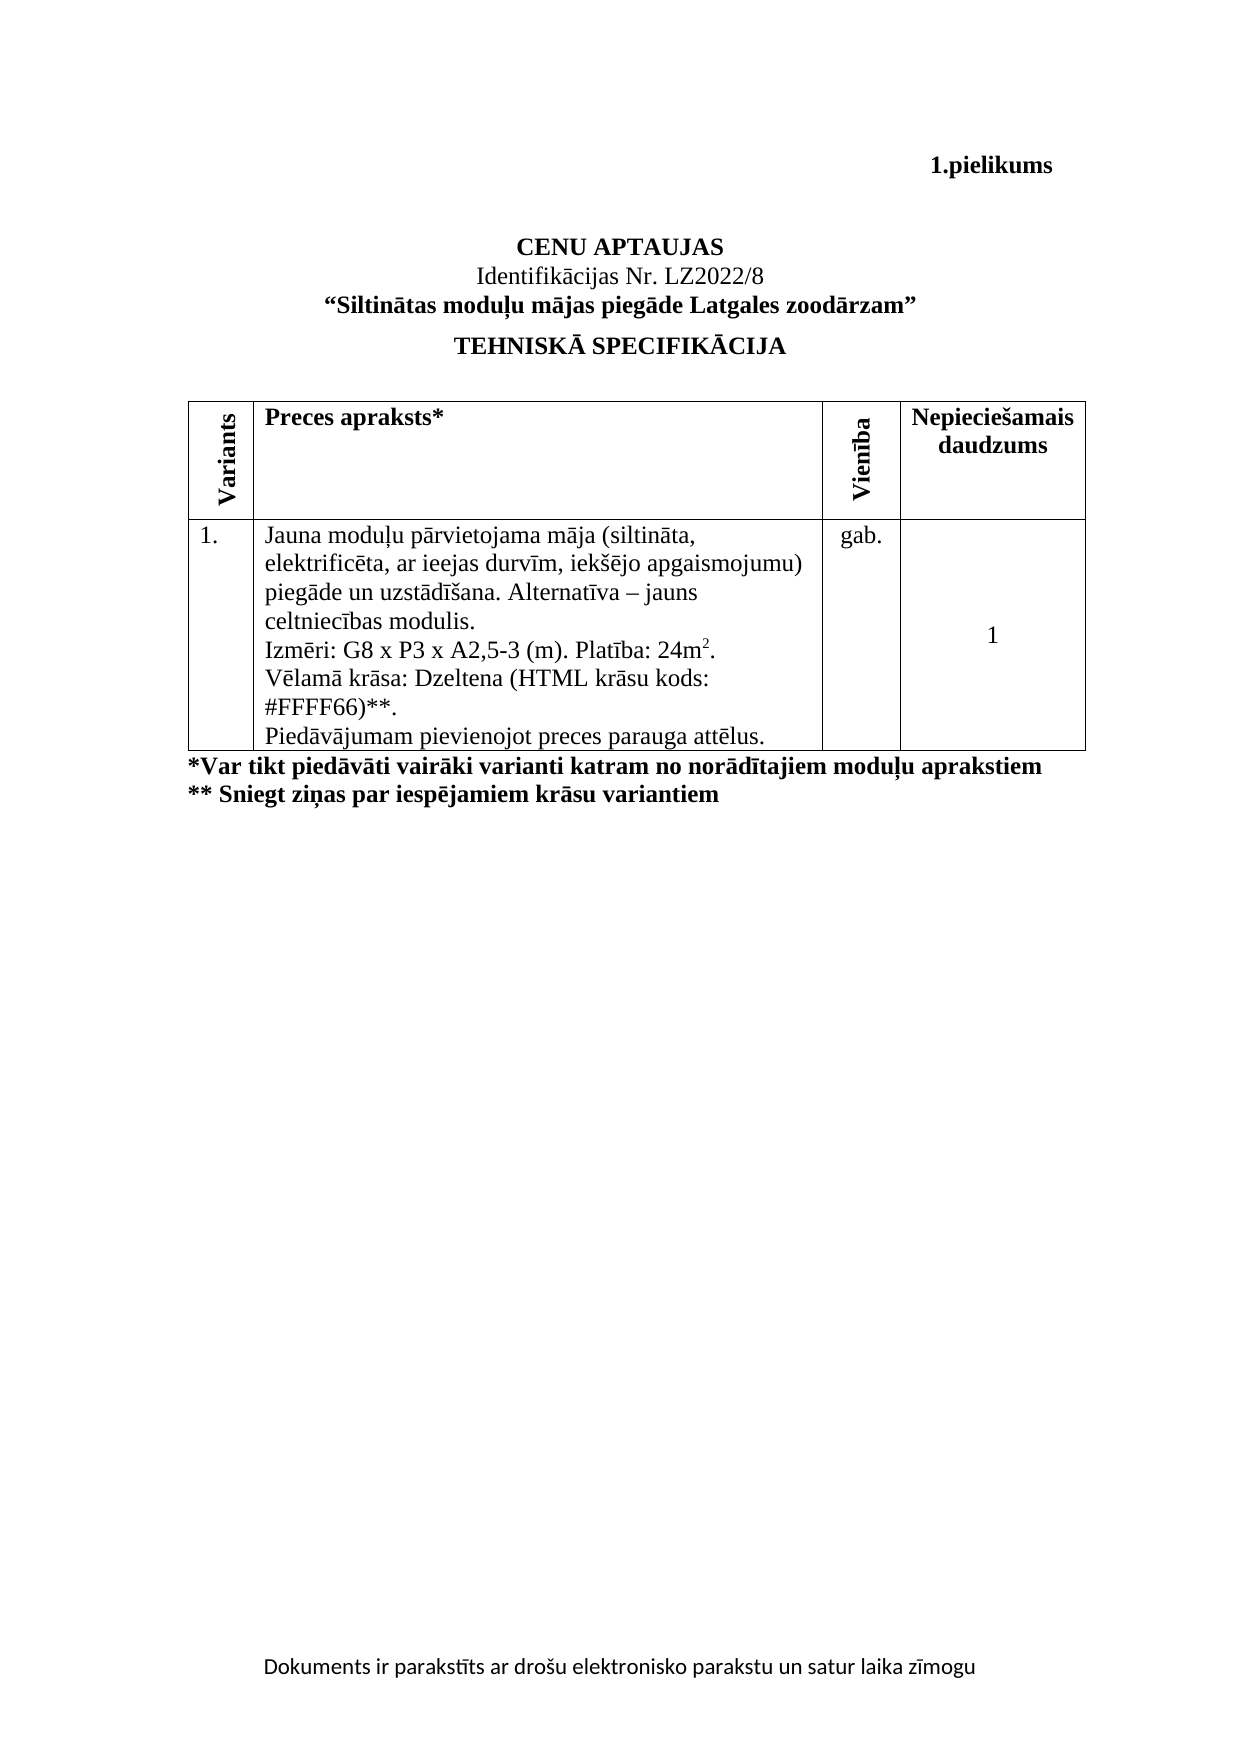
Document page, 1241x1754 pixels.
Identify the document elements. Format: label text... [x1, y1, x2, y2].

table_header Variants [189, 402, 253, 519]
text *Var tikt piedāvāti vairāki varianti katram no norādītajiem moduļu aprakstiem [187, 751, 1053, 779]
table_header Nepieciešamais daudzums [901, 402, 1085, 519]
table_cell Jauna moduļu pārvietojama māja (siltināta, elektrificēta, ar ieejas durvīm, iekšējo apgaismojumu) piegāde un uzstādīšana. Alternatīva – jauns celtniecības modulis. Izmēri: G8 x P3 x A2,5-3 (m). Platība: 24m2. Vēlamā krāsa: Dzeltena (HTML krāsu kods: #FFFF66)**. Piedāvājumam pievienojot preces parauga attēlus. [254, 520, 822, 750]
table_cell gab. [823, 520, 900, 750]
table_cell 1 [901, 520, 1085, 750]
text ** Sniegt ziņas par iespējamiem krāsu variantiem [187, 779, 1053, 808]
text 1.pielikums [225, 150, 1053, 179]
table_cell 1. [189, 520, 253, 750]
table_header Vienība [823, 402, 900, 519]
text Cenu aptaujas Identifikācijas Nr. LZ2022/8 “Siltinātas moduļu mājas piegāde Latgales zoodārzam” [187, 232, 1053, 319]
text TEHNISKĀ SPECIFIKĀCIJA [187, 331, 1053, 388]
table_header Preces apraksts* [254, 402, 822, 519]
